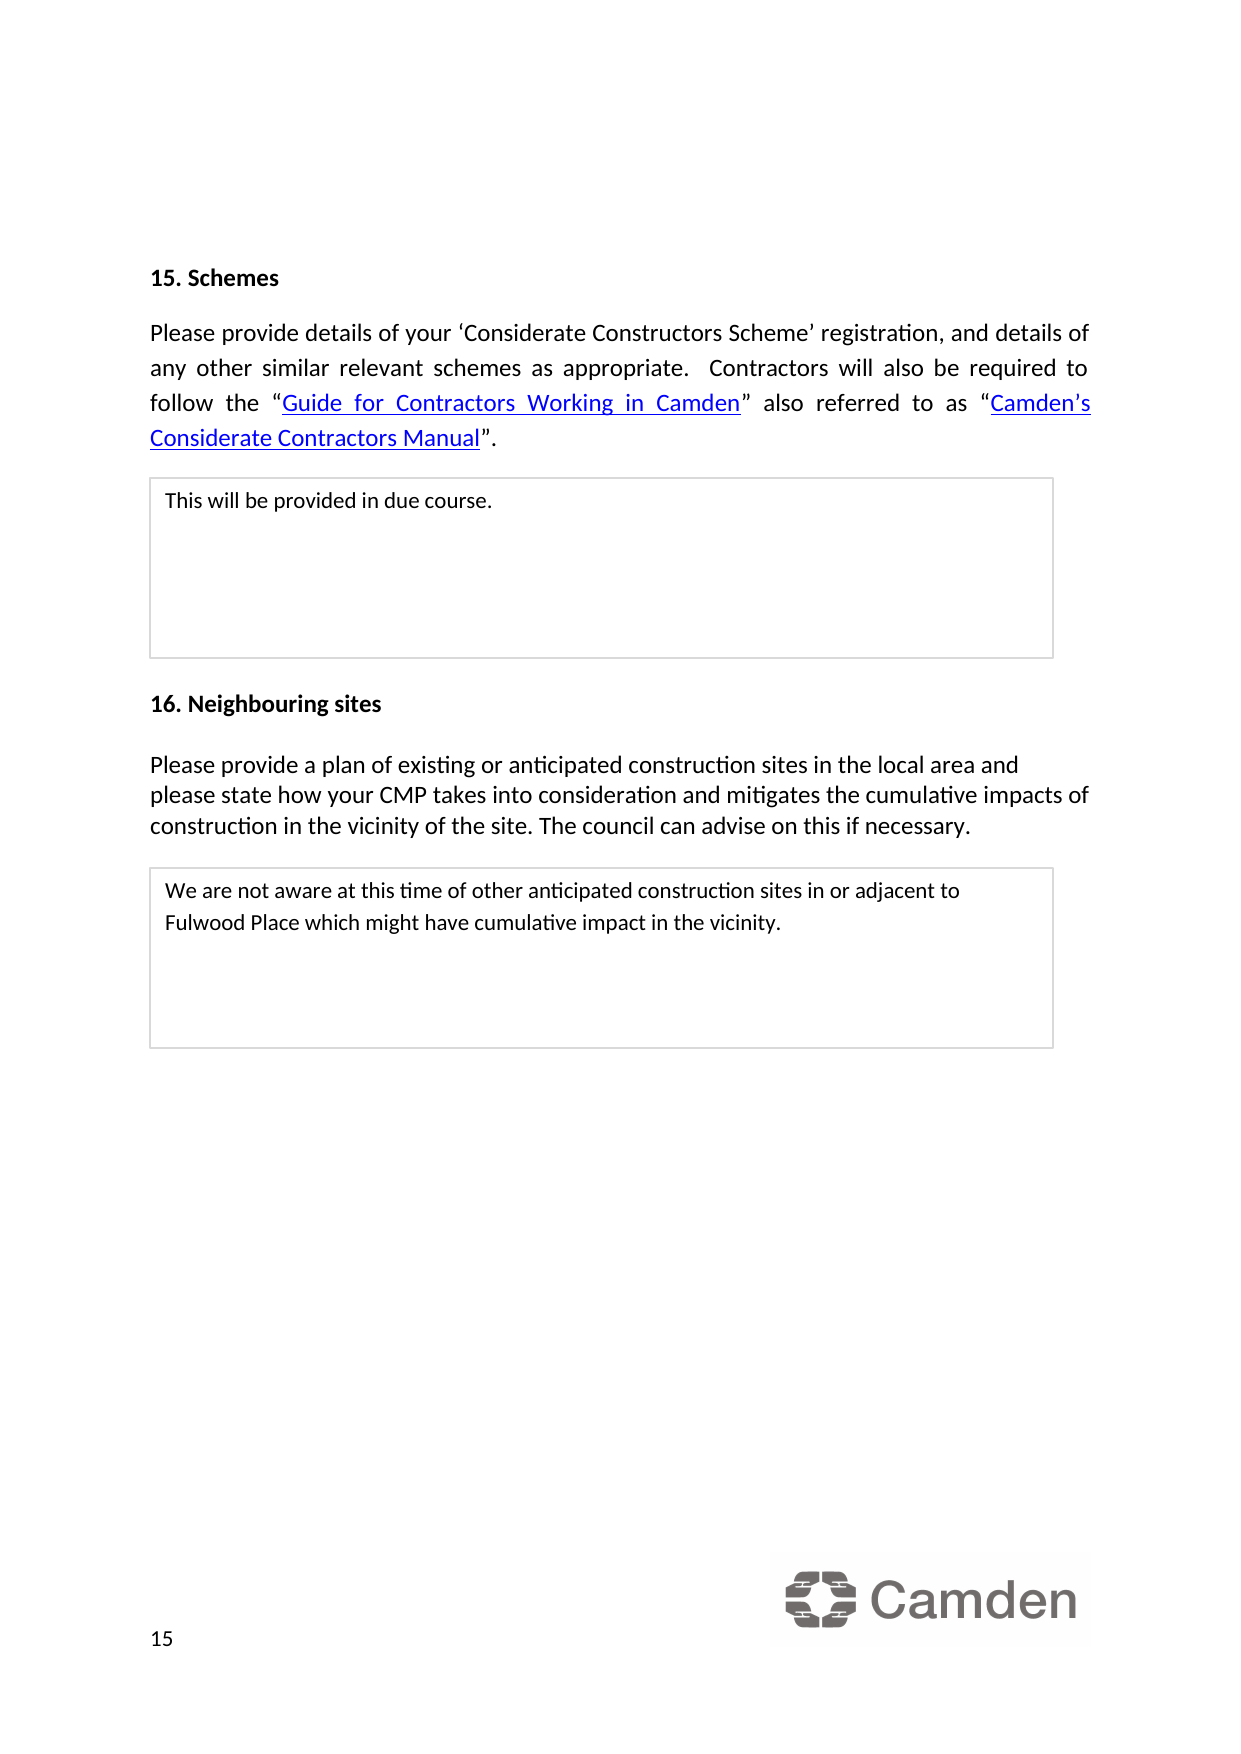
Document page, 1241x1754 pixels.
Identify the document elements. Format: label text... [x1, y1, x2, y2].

text Please provide a plan of existing or anticipated construction sites in the local area and please state how your CMP takes into consideration and mitigates the cumulative impacts of construction in the vicinity of the site. The council can advise on this if necessary. [150, 749, 1090, 840]
picture [770, 1552, 1091, 1647]
text Please provide details of your ‘Considerate Constructors Scheme’ registration, and details of any other similar relevant schemes as appropriate. Contractors will also be required to follow the “Guide for Contractors Working in Camden” also referred to as “Camden’s Considerate Contractors Manual”. [150, 317, 1090, 453]
text 16. Neighbouring sites [150, 688, 1090, 718]
text 15. Schemes [150, 262, 1090, 292]
